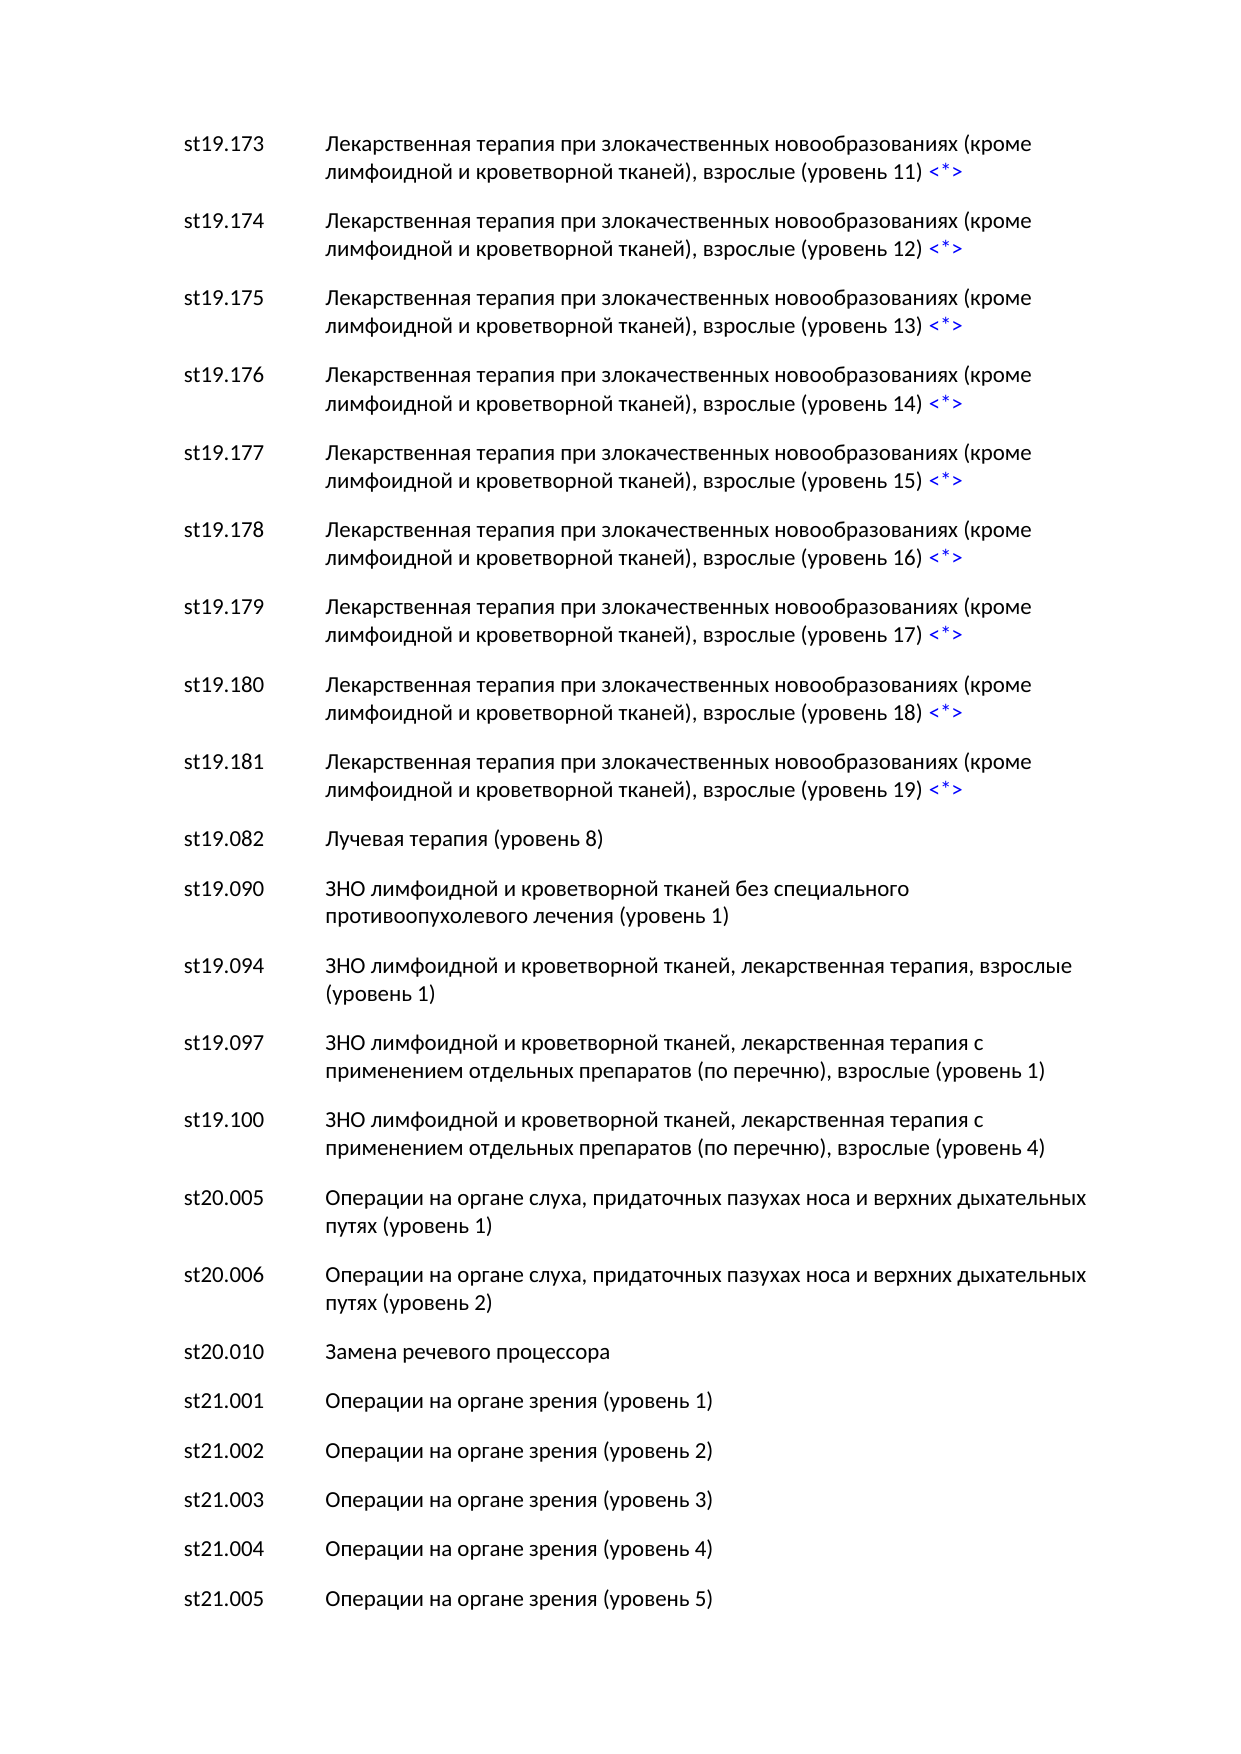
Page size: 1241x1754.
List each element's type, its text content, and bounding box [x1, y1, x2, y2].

table_cell Лекарственная терапия при злокачественных новообразованиях (кроме лимфоидной и кроветворной тканей), взрослые (уровень 19) <*> [319, 736, 1122, 814]
table_cell Операции на органе слуха, придаточных пазухах носа и верхних дыхательных путях (уровень 1) [319, 1172, 1122, 1249]
table_cell Операции на органе слуха, придаточных пазухах носа и верхних дыхательных путях (уровень 2) [319, 1250, 1122, 1327]
table_cell st21.003 [177, 1475, 319, 1524]
table_cell Лекарственная терапия при злокачественных новообразованиях (кроме лимфоидной и кроветворной тканей), взрослые (уровень 12) <*> [319, 195, 1122, 273]
table_cell st19.100 [177, 1095, 319, 1172]
table_cell st19.175 [177, 273, 319, 350]
table_cell st19.082 [177, 814, 319, 863]
table_cell st19.181 [177, 736, 319, 814]
table_cell ЗНО лимфоидной и кроветворной тканей, лекарственная терапия, взрослые (уровень 1) [319, 940, 1122, 1018]
table_cell st19.090 [177, 863, 319, 940]
table_cell Операции на органе зрения (уровень 5) [319, 1573, 1122, 1622]
table_cell ЗНО лимфоидной и кроветворной тканей, лекарственная терапия с применением отдельных препаратов (по перечню), взрослые (уровень 4) [319, 1095, 1122, 1172]
table_cell Операции на органе зрения (уровень 2) [319, 1425, 1122, 1474]
table_cell Замена речевого процессора [319, 1327, 1122, 1376]
table_cell st19.176 [177, 350, 319, 427]
table_cell st19.179 [177, 582, 319, 659]
table_cell st21.005 [177, 1573, 319, 1622]
table_cell ЗНО лимфоидной и кроветворной тканей без специального противоопухолевого лечения (уровень 1) [319, 863, 1122, 940]
table_cell Операции на органе зрения (уровень 3) [319, 1475, 1122, 1524]
table_cell Лучевая терапия (уровень 8) [319, 814, 1122, 863]
table_cell Операции на органе зрения (уровень 4) [319, 1524, 1122, 1573]
table_cell st21.001 [177, 1376, 319, 1425]
table_cell st19.094 [177, 940, 319, 1018]
table_cell Лекарственная терапия при злокачественных новообразованиях (кроме лимфоидной и кроветворной тканей), взрослые (уровень 16) <*> [319, 505, 1122, 582]
table_cell st19.180 [177, 659, 319, 736]
table_cell st21.002 [177, 1425, 319, 1474]
table_cell Лекарственная терапия при злокачественных новообразованиях (кроме лимфоидной и кроветворной тканей), взрослые (уровень 14) <*> [319, 350, 1122, 427]
table_cell Лекарственная терапия при злокачественных новообразованиях (кроме лимфоидной и кроветворной тканей), взрослые (уровень 18) <*> [319, 659, 1122, 736]
table_cell st19.173 [177, 118, 319, 195]
table_cell st20.005 [177, 1172, 319, 1249]
table_cell st20.006 [177, 1250, 319, 1327]
table_cell st19.177 [177, 427, 319, 504]
table_cell st19.174 [177, 195, 319, 273]
table_cell ЗНО лимфоидной и кроветворной тканей, лекарственная терапия с применением отдельных препаратов (по перечню), взрослые (уровень 1) [319, 1018, 1122, 1095]
table_cell Лекарственная терапия при злокачественных новообразованиях (кроме лимфоидной и кроветворной тканей), взрослые (уровень 17) <*> [319, 582, 1122, 659]
table_cell Лекарственная терапия при злокачественных новообразованиях (кроме лимфоидной и кроветворной тканей), взрослые (уровень 13) <*> [319, 273, 1122, 350]
table_cell st19.178 [177, 505, 319, 582]
table_cell st21.004 [177, 1524, 319, 1573]
table_cell st20.010 [177, 1327, 319, 1376]
table_cell Лекарственная терапия при злокачественных новообразованиях (кроме лимфоидной и кроветворной тканей), взрослые (уровень 15) <*> [319, 427, 1122, 504]
table_cell st19.097 [177, 1018, 319, 1095]
table_cell Операции на органе зрения (уровень 1) [319, 1376, 1122, 1425]
table_cell Лекарственная терапия при злокачественных новообразованиях (кроме лимфоидной и кроветворной тканей), взрослые (уровень 11) <*> [319, 118, 1122, 195]
